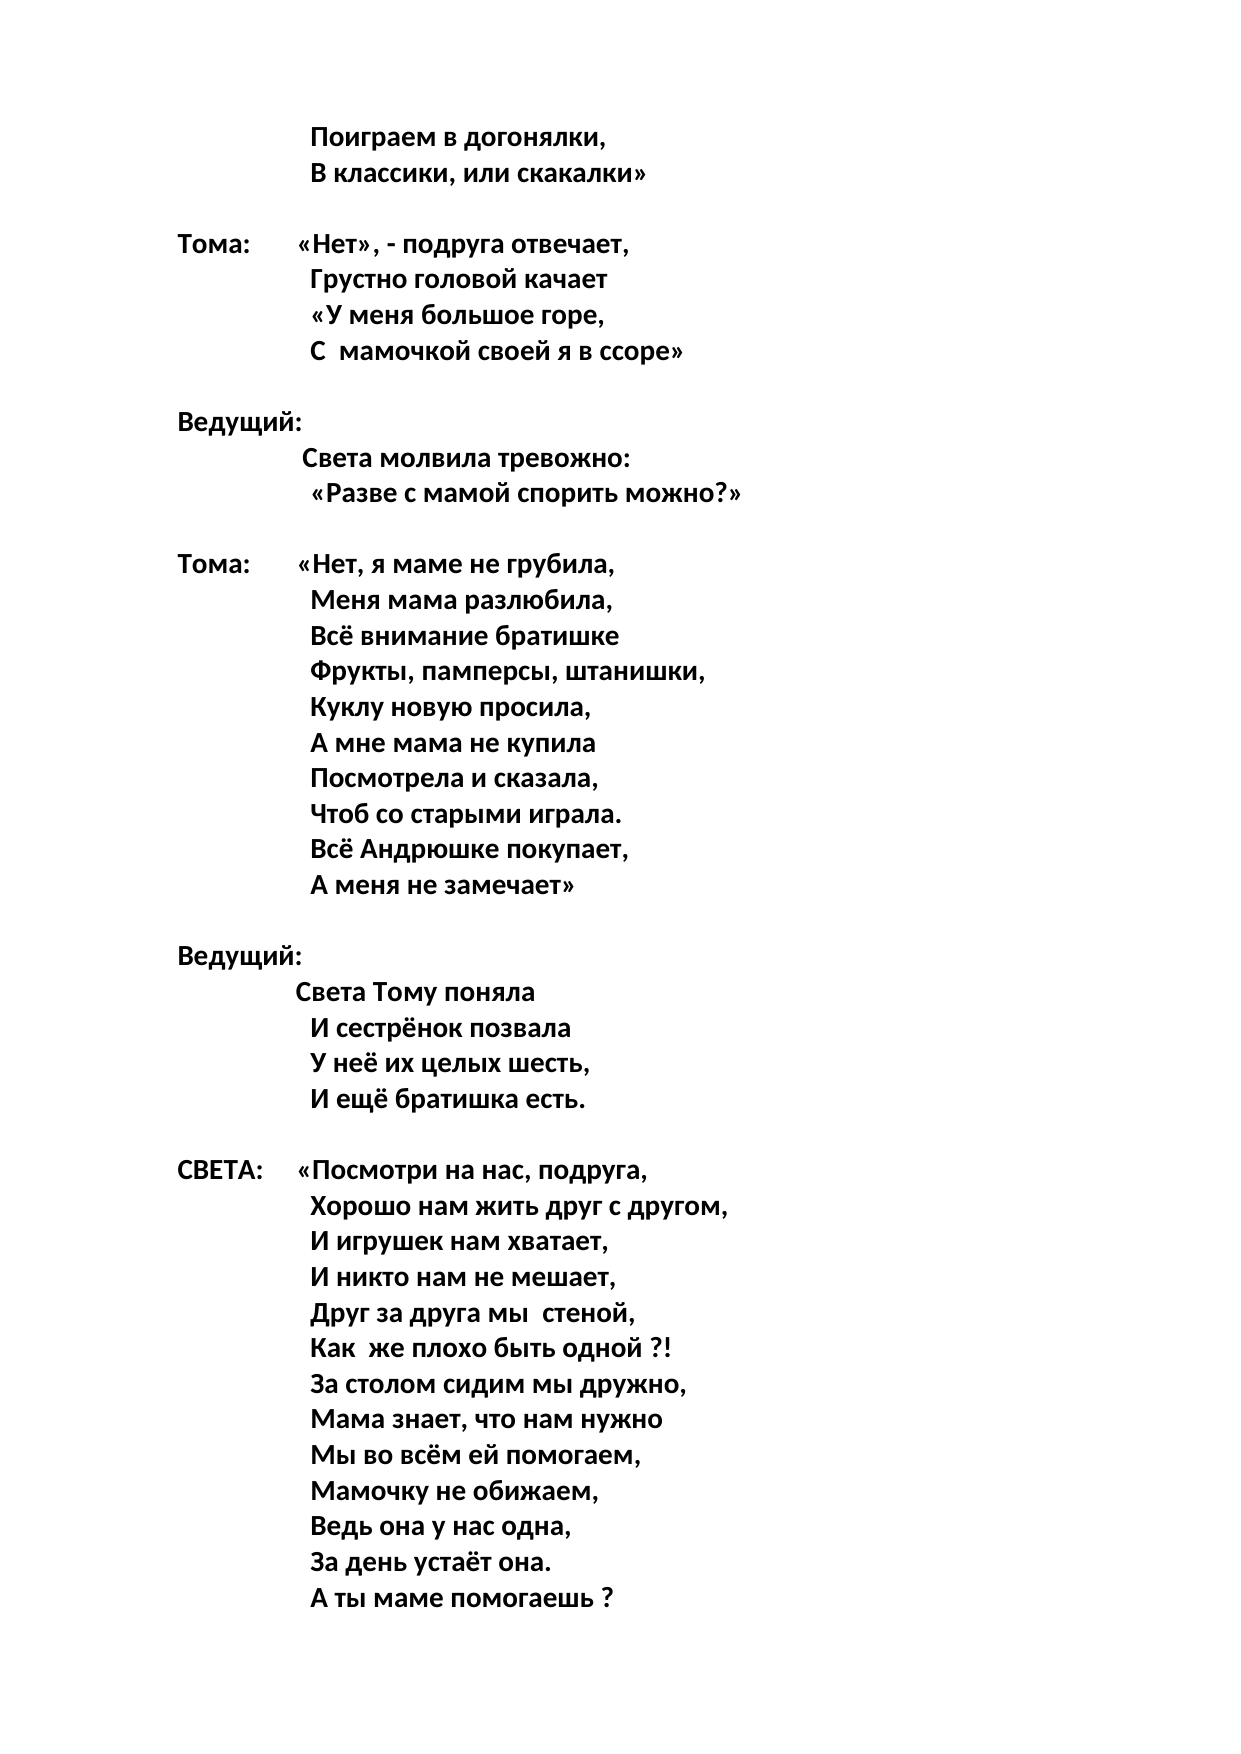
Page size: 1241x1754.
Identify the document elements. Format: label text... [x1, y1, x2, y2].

text В классики, или скакалки» [177, 154, 1152, 189]
text Куклу новую просила, [177, 688, 1152, 724]
text И сестрёнок позвала [177, 1009, 1152, 1044]
text Грустно головой качает [177, 261, 1152, 296]
text Света Тому поняла [177, 973, 1152, 1009]
text Меня мама разлюбила, [177, 581, 1152, 617]
text СВЕТА: «Посмотри на нас, подруга, [177, 1151, 1152, 1187]
text За день устаёт она. [177, 1543, 1152, 1579]
text А меня не замечает» [177, 866, 1152, 902]
text Всё Андрюшке покупает, [177, 831, 1152, 866]
text Чтоб со старыми играла. [177, 795, 1152, 831]
text «Разве с мамой спорить можно?» [177, 474, 1152, 510]
text Посмотрела и сказала, [177, 759, 1152, 795]
text Ведь она у нас одна, [177, 1507, 1152, 1543]
text «У меня большое горе, [177, 296, 1152, 332]
text Мы во всём ей помогаем, [177, 1436, 1152, 1472]
text А ты маме помогаешь ? [177, 1579, 1152, 1614]
text За столом сидим мы дружно, [177, 1365, 1152, 1401]
text Поиграем в догонялки, [177, 118, 1152, 154]
text Мамочку не обижаем, [177, 1472, 1152, 1507]
text Фрукты, памперсы, штанишки, [177, 652, 1152, 688]
text Хорошо нам жить друг с другом, [177, 1187, 1152, 1222]
text И ещё братишка есть. [177, 1080, 1152, 1116]
text Мама знает, что нам нужно [177, 1401, 1152, 1436]
text Друг за друга мы стеной, [177, 1294, 1152, 1329]
text Ведущий: [177, 937, 1152, 973]
text А мне мама не купила [177, 724, 1152, 759]
text Как же плохо быть одной ?! [177, 1329, 1152, 1365]
text Тома: «Нет, я маме не грубила, [177, 546, 1152, 581]
text Всё внимание братишке [177, 617, 1152, 652]
text Света молвила тревожно: [177, 439, 1152, 474]
text И никто нам не мешает, [177, 1258, 1152, 1294]
text Тома: «Нет», - подруга отвечает, [177, 225, 1152, 261]
text И игрушек нам хватает, [177, 1222, 1152, 1258]
text Ведущий: [177, 403, 1152, 439]
text У неё их целых шесть, [177, 1044, 1152, 1080]
text С мамочкой своей я в ссоре» [177, 332, 1152, 367]
